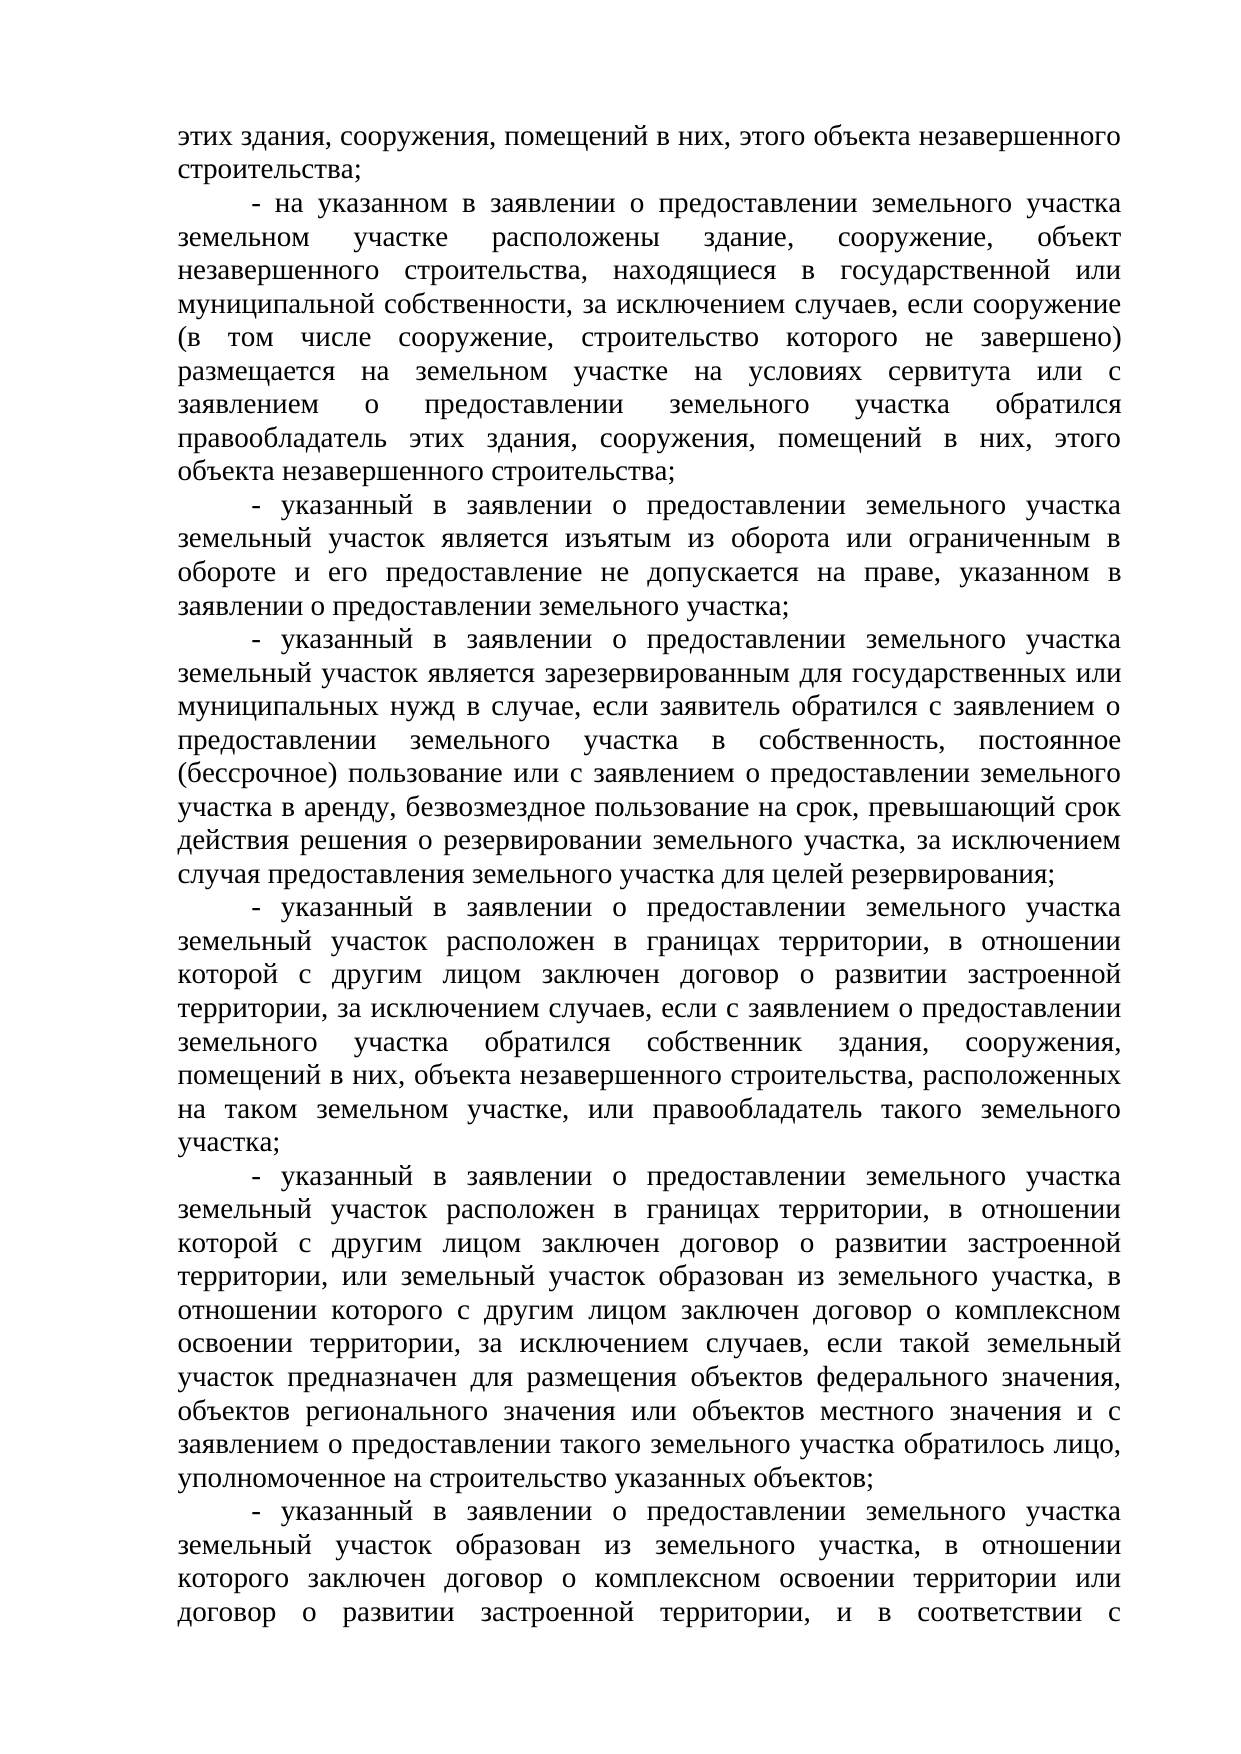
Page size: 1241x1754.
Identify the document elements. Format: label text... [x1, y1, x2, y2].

text - указанный в заявлении о предоставлении земельного участка земельный участок расположен в границах территории, в отношении которой с другим лицом заключен договор о развитии застроенной территории, или земельный участок образован из земельного участка, в отношении которого с другим лицом заключен договор о комплексном освоении территории, за исключением случаев, если такой земельный участок предназначен для размещения объектов федерального значения, объектов регионального значения или объектов местного значения и с заявлением о предоставлении такого земельного участка обратилось лицо, уполномоченное на строительство указанных объектов; [177, 1158, 1122, 1493]
text - указанный в заявлении о предоставлении земельного участка земельный участок является зарезервированным для государственных или муниципальных нужд в случае, если заявитель обратился с заявлением о предоставлении земельного участка в собственность, постоянное (бессрочное) пользование или с заявлением о предоставлении земельного участка в аренду, безвозмездное пользование на срок, превышающий срок действия решения о резервировании земельного участка, за исключением случая предоставления земельного участка для целей резервирования; [177, 621, 1122, 889]
text - указанный в заявлении о предоставлении земельного участка земельный участок является изъятым из оборота или ограниченным в обороте и его предоставление не допускается на праве, указанном в заявлении о предоставлении земельного участка; [177, 487, 1122, 621]
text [177, 1493, 1122, 1627]
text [177, 118, 1122, 185]
text - на указанном в заявлении о предоставлении земельного участка земельном участке расположены здание, сооружение, объект незавершенного строительства, находящиеся в государственной или муниципальной собственности, за исключением случаев, если сооружение (в том числе сооружение, строительство которого не завершено) размещается на земельном участке на условиях сервитута или с заявлением о предоставлении земельного участка обратился правообладатель этих здания, сооружения, помещений в них, этого объекта незавершенного строительства; [177, 185, 1122, 487]
text - указанный в заявлении о предоставлении земельного участка земельный участок расположен в границах территории, в отношении которой с другим лицом заключен договор о развитии застроенной территории, за исключением случаев, если с заявлением о предоставлении земельного участка обратился собственник здания, сооружения, помещений в них, объекта незавершенного строительства, расположенных на таком земельном участке, или правообладатель такого земельного участка; [177, 889, 1122, 1158]
